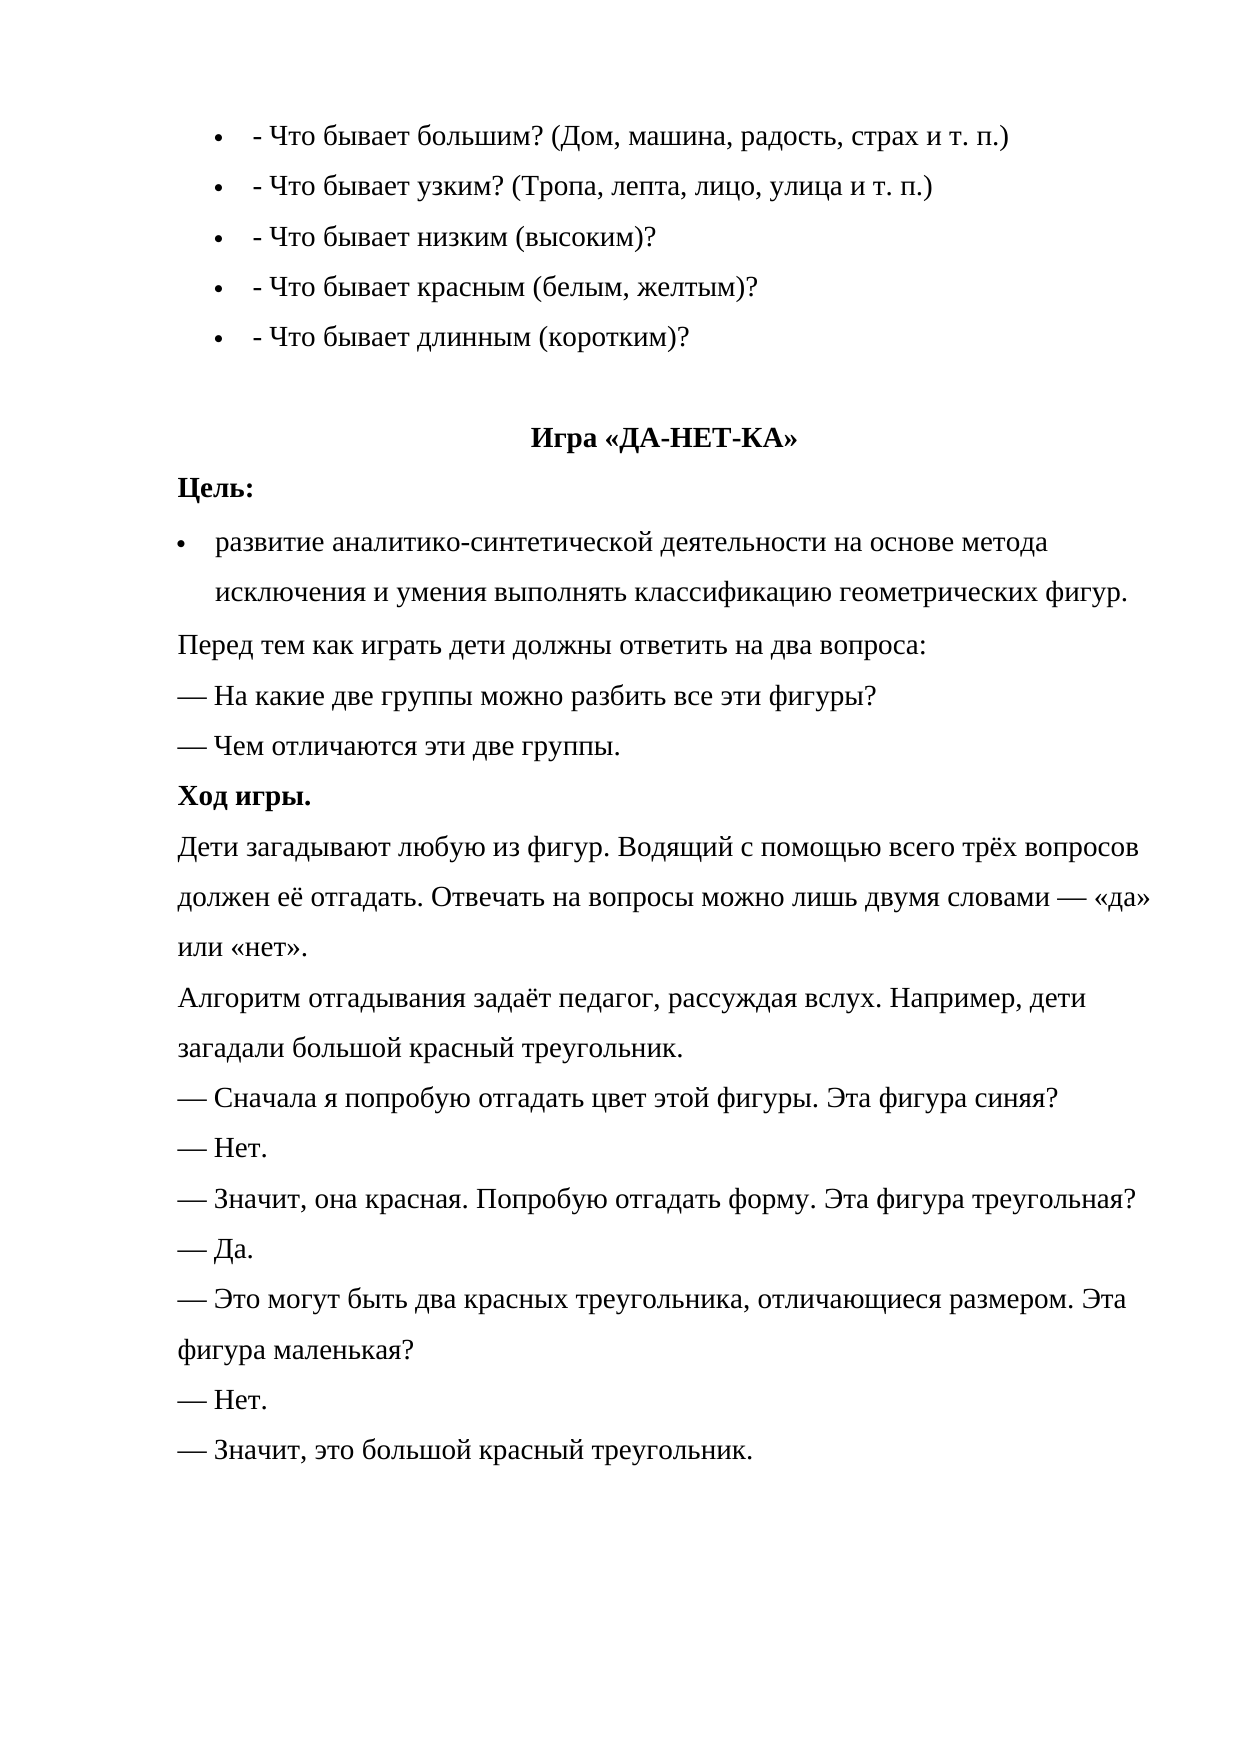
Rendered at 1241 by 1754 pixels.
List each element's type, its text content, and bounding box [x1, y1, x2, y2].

list - Что бывает большим? (Дом, машина, радость, страх и т. п.) [215, 118, 1152, 152]
list - Что бывает низким (высоким)? [215, 219, 1152, 252]
text Ход игры. [177, 778, 1152, 812]
text Алгоритм отгадывания задаёт педагог, рассуждая вслух. Например, дети загадали большой красный треугольник. [177, 980, 1152, 1063]
text Игра «ДА-НЕТ-КА» [177, 420, 1152, 453]
text — Сначала я попробую отгадать цвет этой фигуры. Эта фигура синяя? — Нет. — Значит, она красная. Попробую отгадать форму. Эта фигура треугольная? — Да. — Это могут быть два красных треугольника, отличающиеся размером. Эта фигура маленькая? — Нет. — Значит, это большой красный треугольник. [177, 1080, 1152, 1466]
text Дети загадывают любую из фигур. Водящий с помощью всего трёх вопросов должен её отгадать. Отвечать на вопросы можно лишь двумя словами — «да» или «нет». [177, 829, 1152, 963]
list - Что бывает длинным (коротким)? [215, 319, 1152, 353]
text — На какие две группы можно разбить все эти фигуры? — Чем отличаются эти две группы. [177, 678, 1152, 762]
text Перед тем как играть дети должны ответить на два вопроса: [177, 627, 1152, 661]
list - Что бывает узким? (Тропа, лепта, лицо, улица и т. п.) [215, 168, 1152, 202]
list - Что бывает красным (белым, желтым)? [215, 269, 1152, 303]
text Цель: [177, 470, 1152, 504]
list развитие аналитико-синтетической деятельности на основе метода исключения и умения выполнять классификацию геометрических фигур. [177, 524, 1152, 608]
